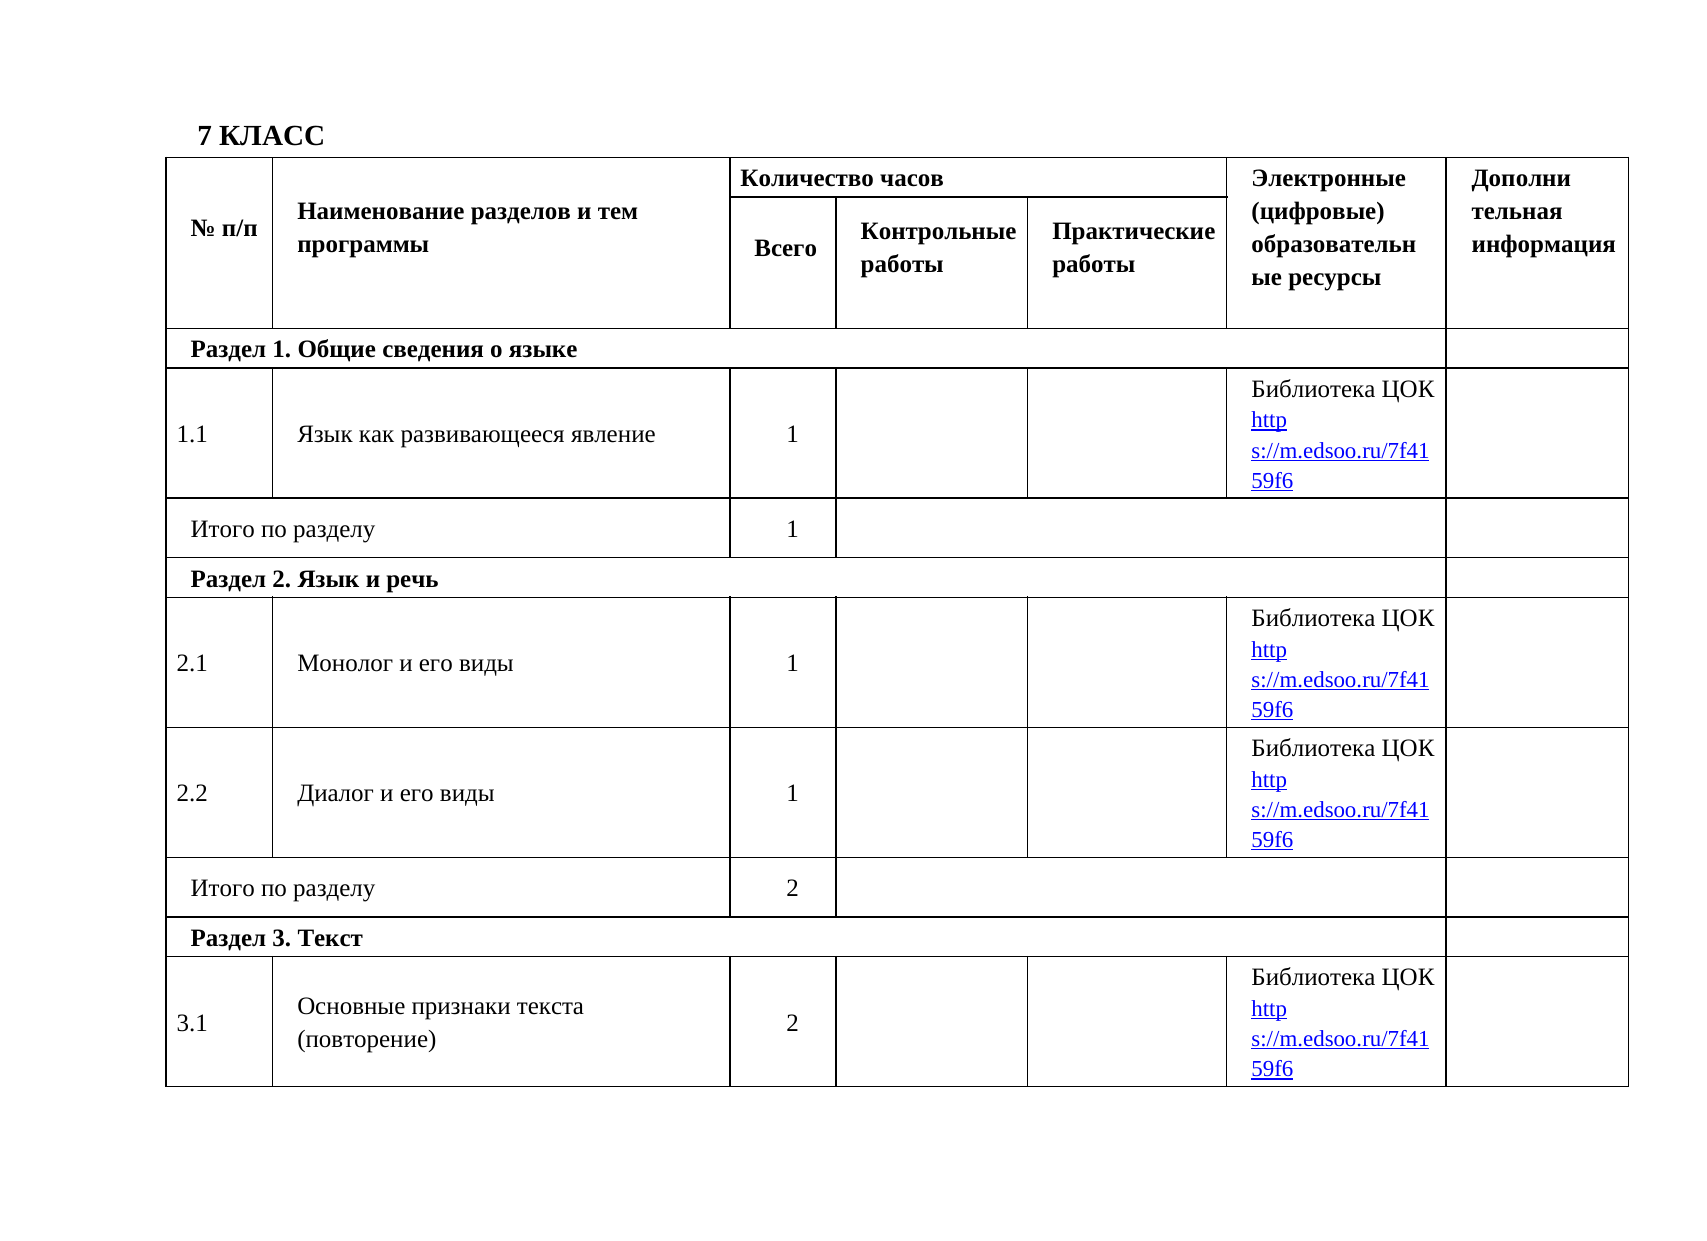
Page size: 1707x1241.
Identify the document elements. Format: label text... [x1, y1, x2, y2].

table_cell Раздел 3. Текст [167, 918, 1445, 956]
table_cell [1447, 499, 1628, 557]
table_cell [837, 858, 1445, 916]
table_cell Библиотека ЦОК https://m.edsoo.ru/7f4159f6 [1227, 598, 1445, 726]
table_cell Монолог и его виды [273, 598, 729, 726]
table_cell [837, 598, 1027, 726]
table_cell Контрольные работы [837, 198, 1027, 327]
table_header Дополни тельная информация [1447, 158, 1628, 327]
table_header Наименование разделов и тем программы [273, 158, 729, 327]
table_cell [1447, 957, 1628, 1086]
table_cell 1 [731, 598, 835, 726]
table_cell Раздел 2. Язык и речь [167, 558, 1445, 596]
table_cell Основные признаки текста (повторение) [273, 957, 729, 1086]
table_cell [837, 369, 1027, 497]
table_cell [1028, 598, 1226, 726]
table_cell [1028, 957, 1226, 1086]
table_cell [1447, 558, 1628, 596]
table_cell 2.2 [167, 728, 272, 856]
table_cell [1447, 918, 1628, 956]
table_cell 2 [731, 957, 835, 1086]
table_cell 1.1 [167, 369, 272, 497]
table_cell Итого по разделу [167, 858, 729, 916]
table_cell Язык как развивающееся явление [273, 369, 729, 497]
table_cell 2.1 [167, 598, 272, 726]
table_cell Практические работы [1028, 198, 1226, 327]
table_cell [1447, 858, 1628, 916]
table_cell [1028, 728, 1226, 856]
table_header № п/п [167, 158, 272, 327]
table_cell 1 [731, 728, 835, 856]
table_header Количество часов [731, 158, 1226, 196]
table_cell Библиотека ЦОК https://m.edsoo.ru/7f4159f6 [1227, 728, 1445, 856]
table_cell [1447, 598, 1628, 726]
table_header Электронные (цифровые) образовательные ресурсы [1227, 158, 1445, 327]
table_cell [837, 499, 1445, 557]
table_cell 2 [731, 858, 835, 916]
table_cell 1 [731, 499, 835, 557]
table_cell 3.1 [167, 957, 272, 1086]
table_cell [1028, 369, 1226, 497]
table_cell [1447, 369, 1628, 497]
table_cell Раздел 1. Общие сведения о языке [167, 329, 1445, 367]
table_cell 1 [731, 369, 835, 497]
table_cell Всего [731, 198, 835, 327]
table_cell [1447, 329, 1628, 367]
table_cell [837, 728, 1027, 856]
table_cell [1227, 957, 1445, 1086]
table_cell Диалог и его виды [273, 728, 729, 856]
text 7 КЛАСС [190, 118, 1618, 152]
table_cell Итого по разделу [167, 499, 729, 557]
table_cell [837, 957, 1027, 1086]
table_cell [1447, 728, 1628, 856]
table_cell Библиотека ЦОК https://m.edsoo.ru/7f4159f6 [1227, 369, 1445, 497]
